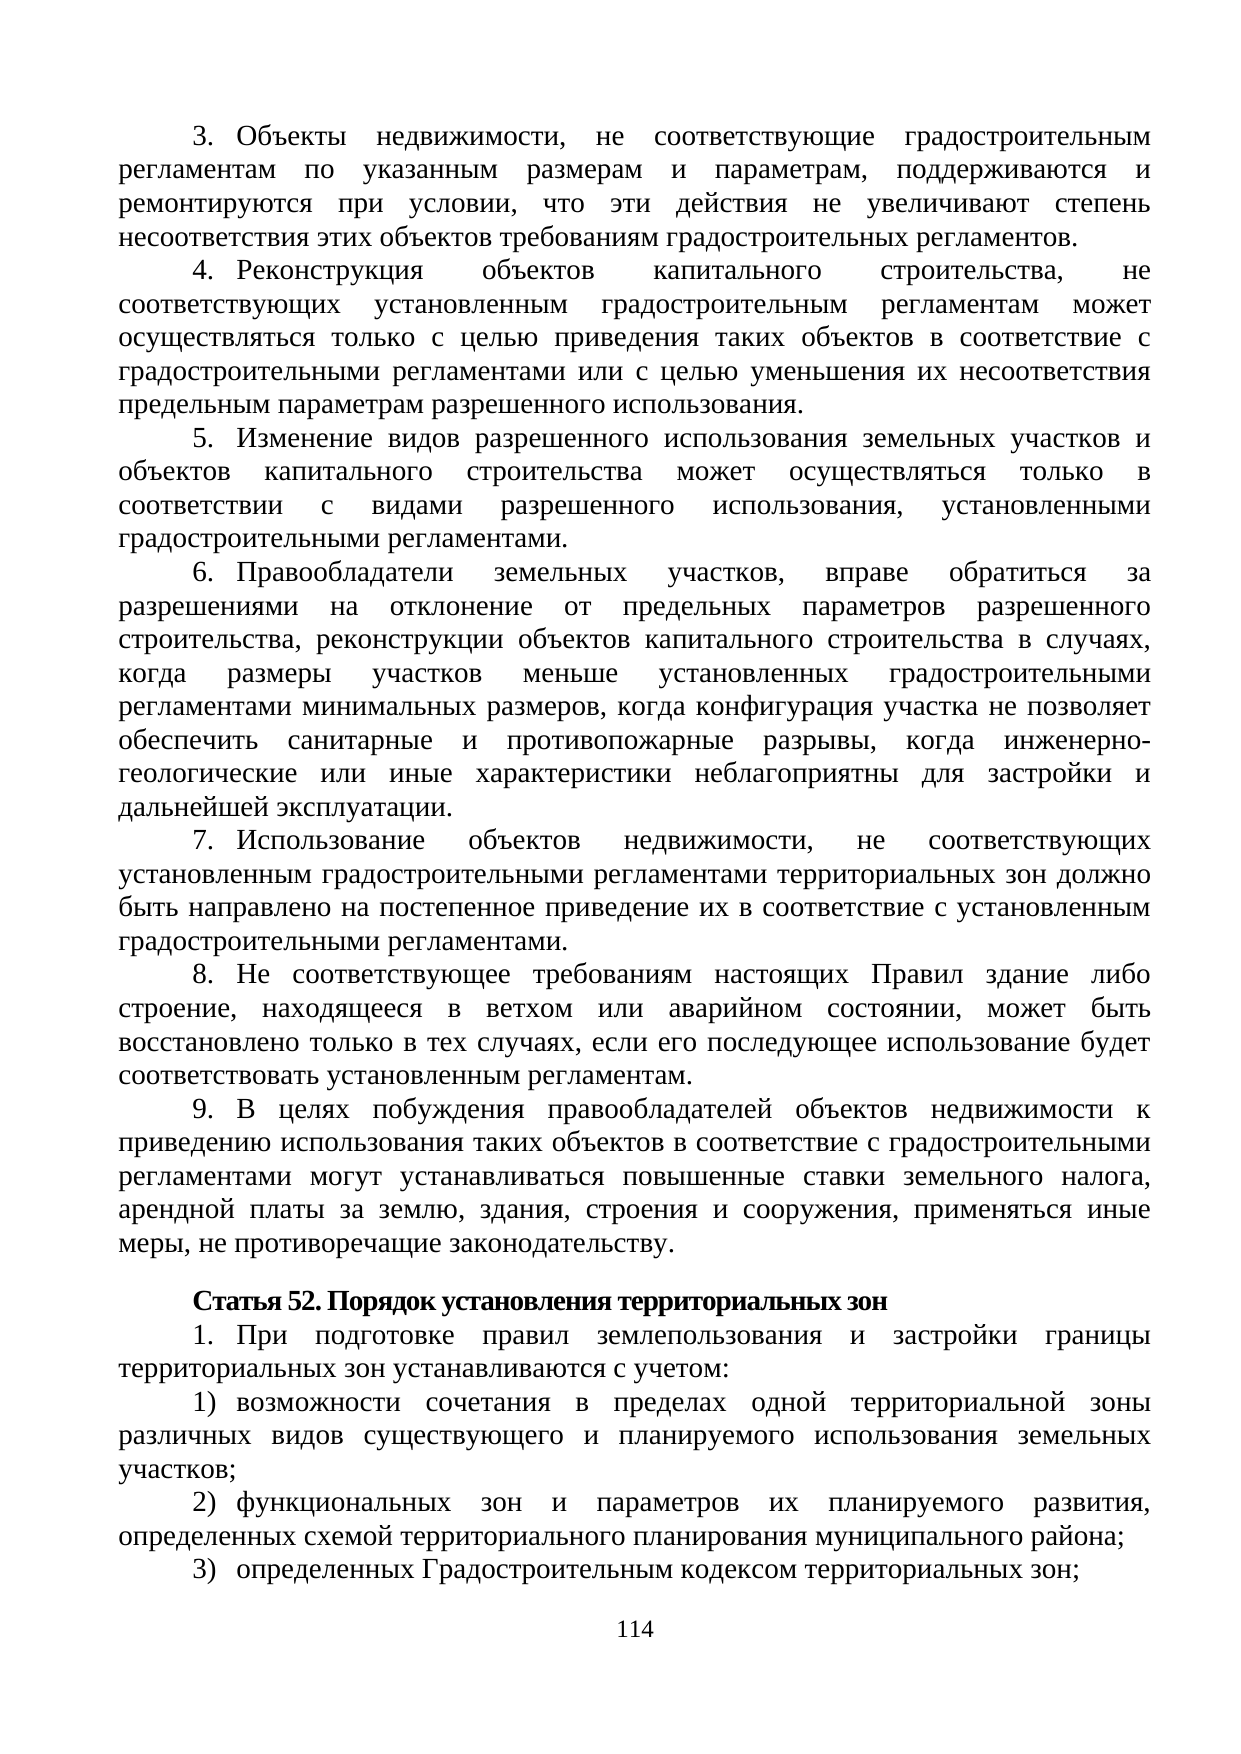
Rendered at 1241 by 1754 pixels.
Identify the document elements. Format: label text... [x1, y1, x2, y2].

list Не соответствующее требованиям настоящих Правил здание либо строение, находящееся в ветхом или аварийном состоянии, может быть восстановлено только в тех случаях, если его последующее использование будет соответствовать установленным регламентам. [118, 957, 1152, 1091]
list Использование объектов недвижимости, не соответствующих установленным градостроительными регламентами территориальных зон должно быть направлено на постепенное приведение их в соответствие с установленным градостроительными регламентами. [118, 822, 1152, 957]
list определенных Градостроительным кодексом территориальных зон; [118, 1552, 1152, 1585]
list Изменение видов разрешенного использования земельных участков и объектов капитального строительства может осуществляться только в соответствии с видами разрешенного использования, установленными градостроительными регламентами. [118, 420, 1152, 554]
list Правообладатели земельных участков, вправе обратиться за разрешениями на отклонение от предельных параметров разрешенного строительства, реконструкции объектов капитального строительства в случаях, когда размеры участков меньше установленных градостроительными регламентами минимальных размеров, когда конфигурация участка не позволяет обеспечить санитарные и противопожарные разрывы, когда инженерно-геологические или иные характеристики неблагоприятны для застройки и дальнейшей эксплуатации. [118, 554, 1152, 822]
list Объекты недвижимости, не соответствующие градостроительным регламентам по указанным размерам и параметрам, поддерживаются и ремонтируются при условии, что эти действия не увеличивают степень несоответствия этих объектов требованиям градостроительных регламентов. [118, 118, 1152, 252]
list Реконструкция объектов капитального строительства, не соответствующих установленным градостроительным регламентам может осуществляться только с целью приведения таких объектов в соответствие с градостроительными регламентами или с целью уменьшения их несоответствия предельным параметрам разрешенного использования. [118, 252, 1152, 420]
list При подготовке правил землепользования и застройки границы территориальных зон устанавливаются с учетом: [118, 1317, 1152, 1384]
list В целях побуждения правообладателей объектов недвижимости к приведению использования таких объектов в соответствие с градостроительными регламентами могут устанавливаться повышенные ставки земельного налога, арендной платы за землю, здания, строения и сооружения, применяться иные меры, не противоречащие законодательству. [118, 1091, 1152, 1258]
list возможности сочетания в пределах одной территориальной зоны различных видов существующего и планируемого использования земельных участков; [118, 1384, 1152, 1484]
list функциональных зон и параметров их планируемого развития, определенных схемой территориального планирования муниципального района; [118, 1484, 1152, 1552]
subtitle Статья 52. Порядок установления территориальных зон [118, 1279, 1152, 1317]
